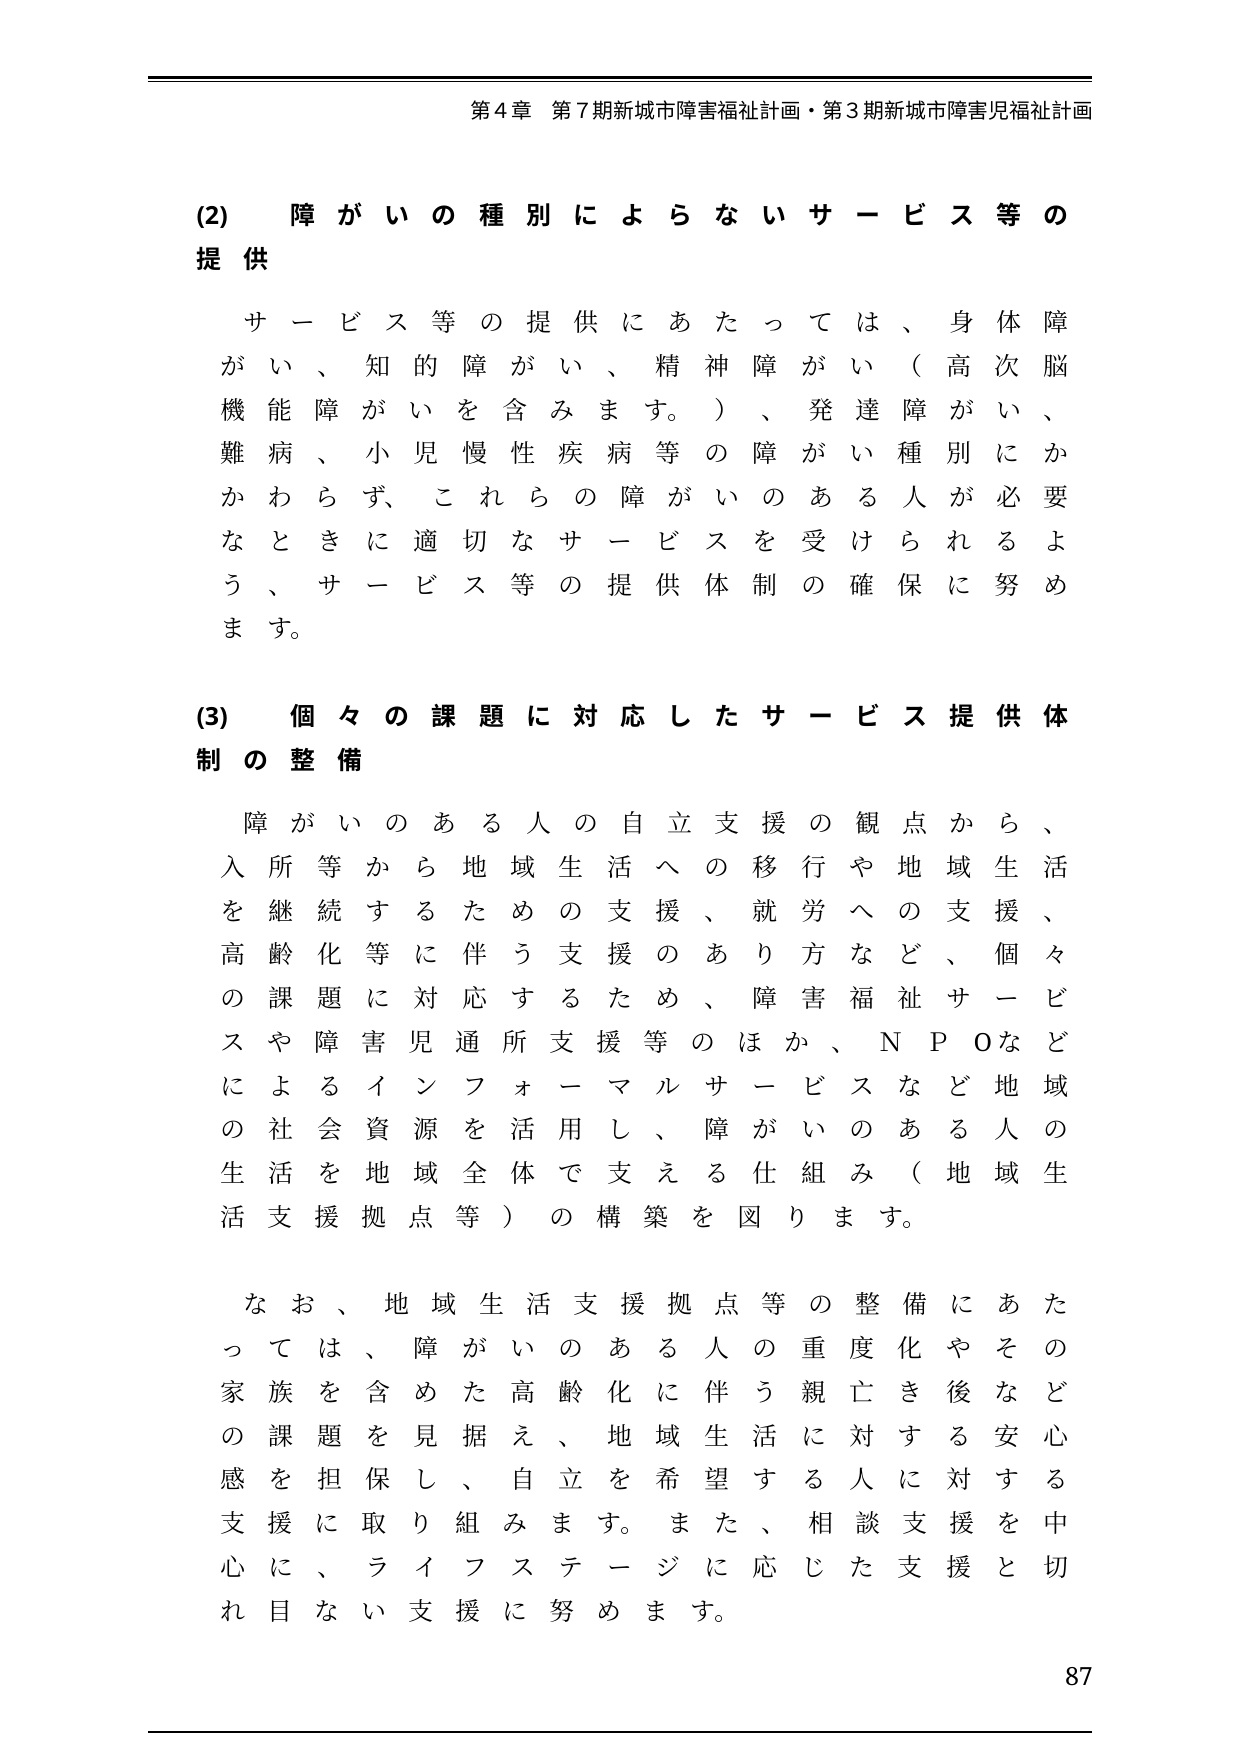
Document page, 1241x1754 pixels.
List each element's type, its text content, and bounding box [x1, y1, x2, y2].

subtitle 個々の課題に対応したサービス提供体制の整備 [173, 693, 1091, 780]
text なお、地域生活支援拠点等の整備にあたっては、障がいのある人の重度化やその家族を含めた高齢化に伴う親亡き後などの課題を見据え、地域生活に対する安心感を担保し、自立を希望する人に対する支援に取り組みます。また、相談支援を中心に、ライフステージに応じた支援と切れ目ない支援に努めます。 [208, 1281, 1091, 1631]
text サービス等の提供にあたっては、身体障がい、知的障がい、精神障がい（高次脳機能障がいを含みます。）、発達障がい、難病、小児慢性疾病等の障がい種別にかかわらず、これらの障がいのある人が必要なときに適切なサービスを受けられるよう、サービス等の提供体制の確保に努めます。 [208, 299, 1091, 649]
subtitle 障がいの種別によらないサービス等の提供 [173, 192, 1091, 279]
text 障がいのある人の自立支援の観点から、入所等から地域生活への移行や地域生活を継続するための支援、就労への支援、高齢化等に伴う支援のあり方など、個々の課題に対応するため、障害福祉サービスや障害児通所支援等のほか、ＮＰОなどによるインフォーマルサービスなど地域の社会資源を活用し、障がいのある人の生活を地域全体で支える仕組み（地域生活支援拠点等）の構築を図ります。 [208, 800, 1091, 1238]
